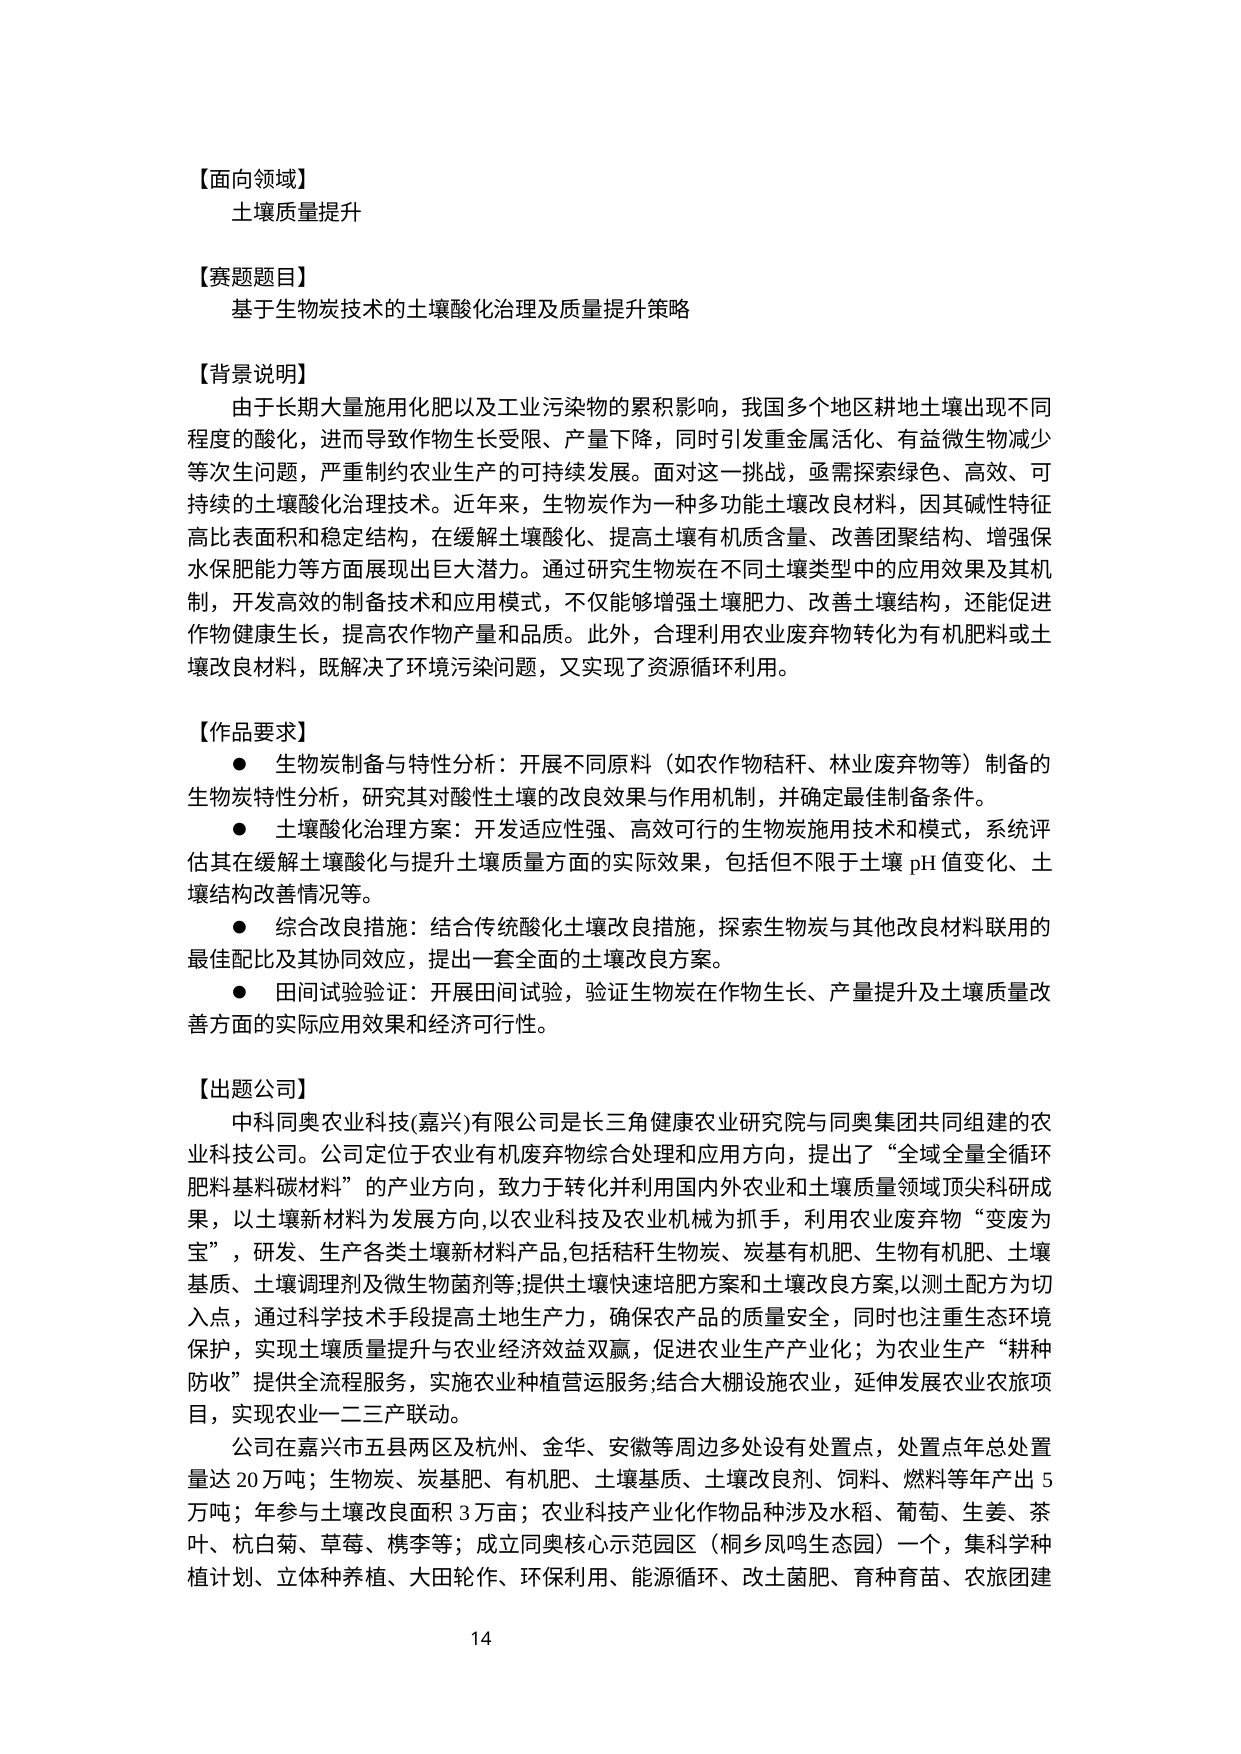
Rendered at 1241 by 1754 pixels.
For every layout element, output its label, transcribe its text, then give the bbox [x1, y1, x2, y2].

list 综合改良措施：结合传统酸化土壤改良措施，探索生物炭与其他改良材料联用的最佳配比及其协同效应，提出一套全面的土壤改良方案。 [187, 909, 1053, 974]
text 【作品要求】 [187, 714, 1053, 747]
text 【出题公司】 [187, 1072, 1053, 1104]
list 土壤酸化治理方案：开发适应性强、高效可行的生物炭施用技术和模式，系统评估其在缓解土壤酸化与提升土壤质量方面的实际效果，包括但不限于土壤pH值变化、土壤结构改善情况等。 [187, 812, 1053, 909]
text 【赛题题目】 [187, 259, 1053, 292]
text 【面向领域】 [187, 162, 1053, 194]
list 田间试验验证：开展田间试验，验证生物炭在作物生长、产量提升及土壤质量改善方面的实际应用效果和经济可行性。 [187, 974, 1053, 1039]
text 由于长期大量施用化肥以及工业污染物的累积影响，我国多个地区耕地土壤出现不同程度的酸化，进而导致作物生长受限、产量下降，同时引发重金属活化、有益微生物减少等次生问题，严重制约农业生产的可持续发展。面对这一挑战，亟需探索绿色、高效、可持续的土壤酸化治理技术。近年来，生物炭作为一种多功能土壤改良材料，因其碱性特征、高比表面积和稳定结构，在缓解土壤酸化、提高土壤有机质含量、改善团聚结构、增强保水保肥能力等方面展现出巨大潜力。通过研究生物炭在不同土壤类型中的应用效果及其机制，开发高效的制备技术和应用模式，不仅能够增强土壤肥力、改善土壤结构，还能促进作物健康生长，提高农作物产量和品质。此外，合理利用农业废弃物转化为有机肥料或土壤改良材料，既解决了环境污染问题，又实现了资源循环利用。 [187, 389, 1053, 682]
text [187, 1429, 1053, 1592]
text 中科同奥农业科技(嘉兴)有限公司是长三角健康农业研究院与同奥集团共同组建的农业科技公司。公司定位于农业有机废弃物综合处理和应用方向，提出了“全域全量全循环、肥料基料碳材料”的产业方向，致力于转化并利用国内外农业和土壤质量领域顶尖科研成果，以土壤新材料为发展方向,以农业科技及农业机械为抓手，利用农业废弃物“变废为宝”，研发、生产各类土壤新材料产品,包括秸秆生物炭、炭基有机肥、生物有机肥、土壤基质、土壤调理剂及微生物菌剂等;提供土壤快速培肥方案和土壤改良方案,以测土配方为切入点，通过科学技术手段提高土地生产力，确保农产品的质量安全，同时也注重生态环境保护，实现土壤质量提升与农业经济效益双赢，促进农业生产产业化；为农业生产“耕种防收”提供全流程服务，实施农业种植营运服务;结合大棚设施农业，延伸发展农业农旅项目，实现农业一二三产联动。 [187, 1104, 1053, 1429]
text 【背景说明】 [187, 357, 1053, 389]
text 土壤质量提升 [187, 194, 1053, 227]
list 生物炭制备与特性分析：开展不同原料（如农作物秸秆、林业废弃物等）制备的生物炭特性分析，研究其对酸性土壤的改良效果与作用机制，并确定最佳制备条件。 [187, 747, 1053, 812]
text 基于生物炭技术的土壤酸化治理及质量提升策略 [187, 292, 1053, 324]
